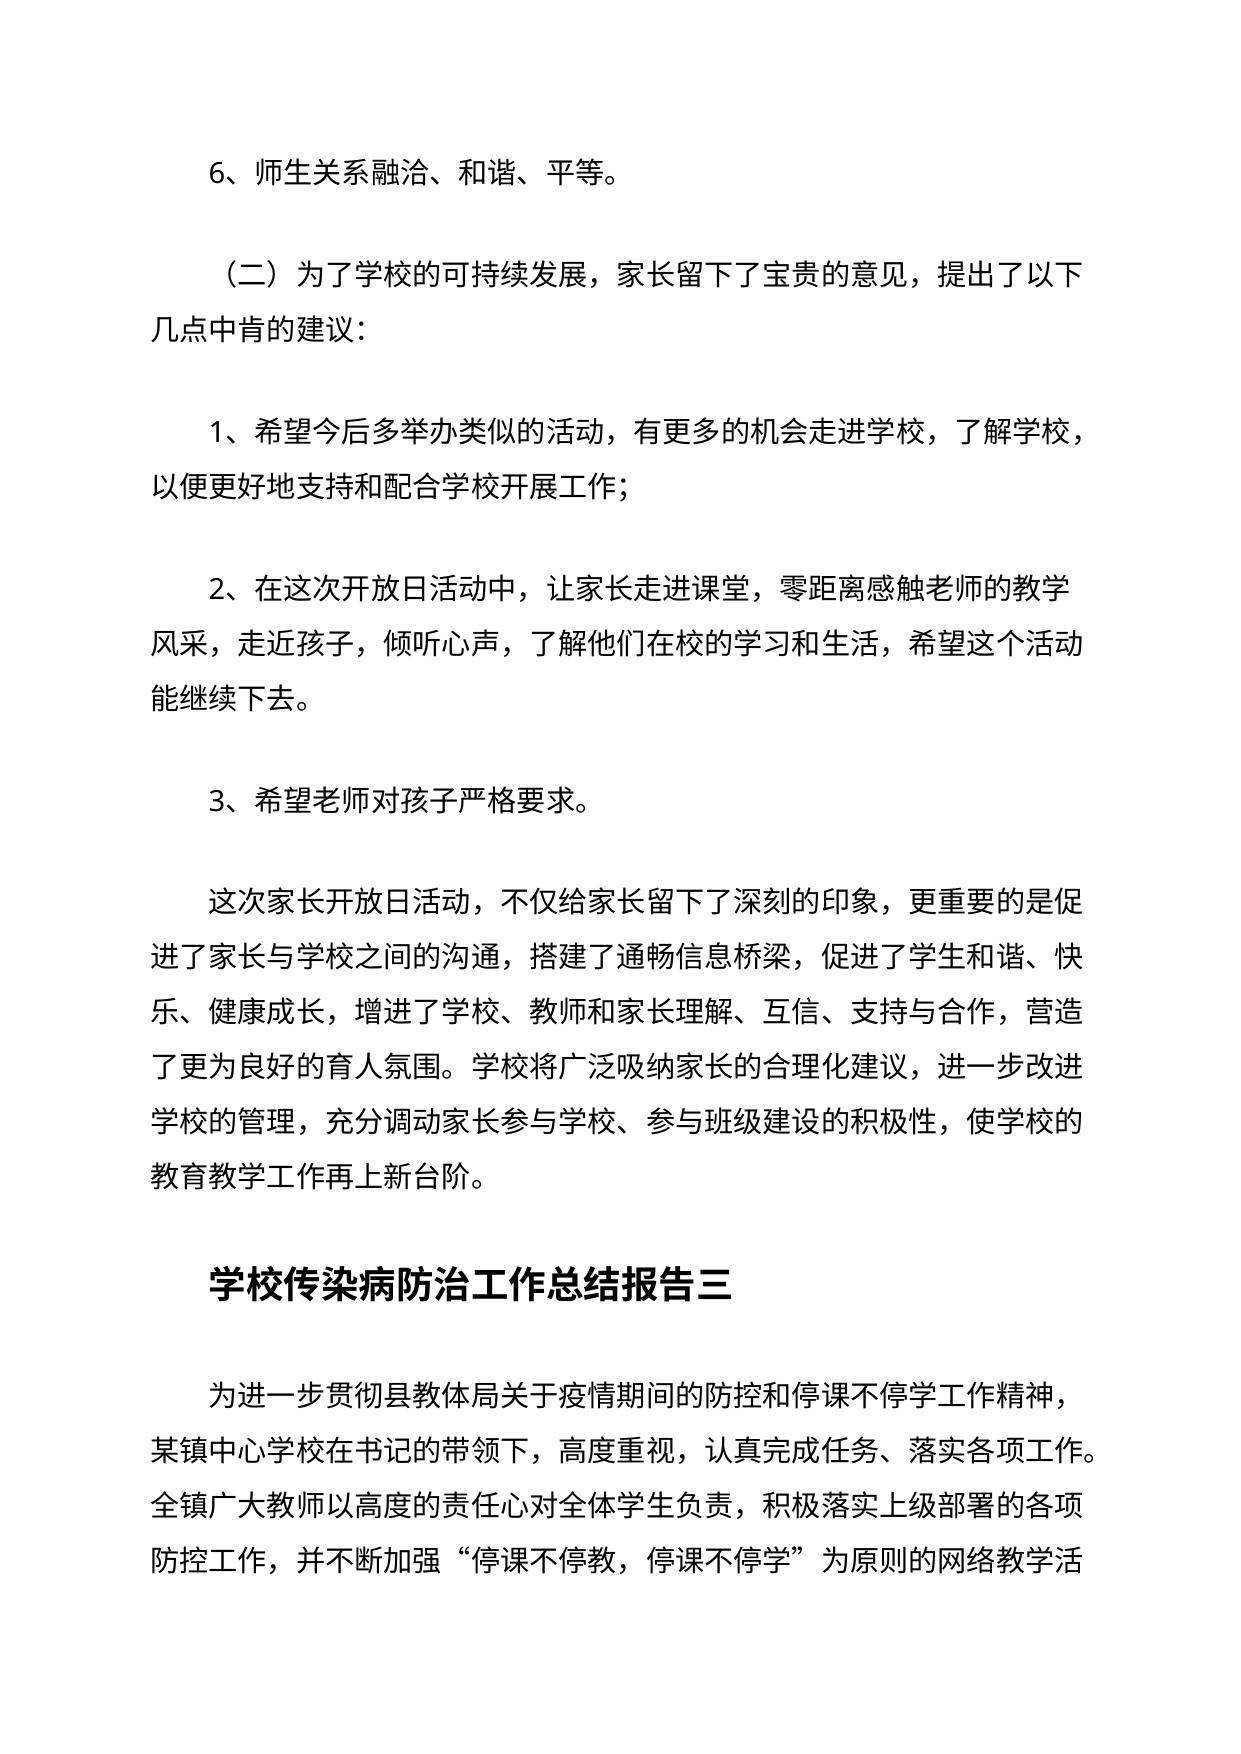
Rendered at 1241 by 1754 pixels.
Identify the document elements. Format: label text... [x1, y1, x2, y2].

text 学校传染病防治工作总结报告三 [150, 1255, 1090, 1309]
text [150, 1373, 1090, 1580]
text 6、师生关系融洽、和谐、平等。 [150, 150, 1090, 192]
text 2、在这次开放日活动中，让家长走进课堂，零距离感触老师的教学风采，走近孩子，倾听心声，了解他们在校的学习和生活，希望这个活动能继续下去。 [150, 565, 1090, 718]
text （二）为了学校的可持续发展，家长留下了宝贵的意见，提出了以下几点中肯的建议： [150, 252, 1090, 349]
text 这次家长开放日活动，不仅给家长留下了深刻的印象，更重要的是促进了家长与学校之间的沟通，搭建了通畅信息桥梁，促进了学生和谐、快乐、健康成长，增进了学校、教师和家长理解、互信、支持与合作，营造了更为良好的育人氛围。学校将广泛吸纳家长的合理化建议，进一步改进学校的管理，充分调动家长参与学校、参与班级建设的积极性，使学校的教育教学工作再上新台阶。 [150, 879, 1090, 1196]
text 1、希望今后多举办类似的活动，有更多的机会走进学校，了解学校，以便更好地支持和配合学校开展工作； [150, 409, 1090, 506]
text 3、希望老师对孩子严格要求。 [150, 777, 1090, 819]
